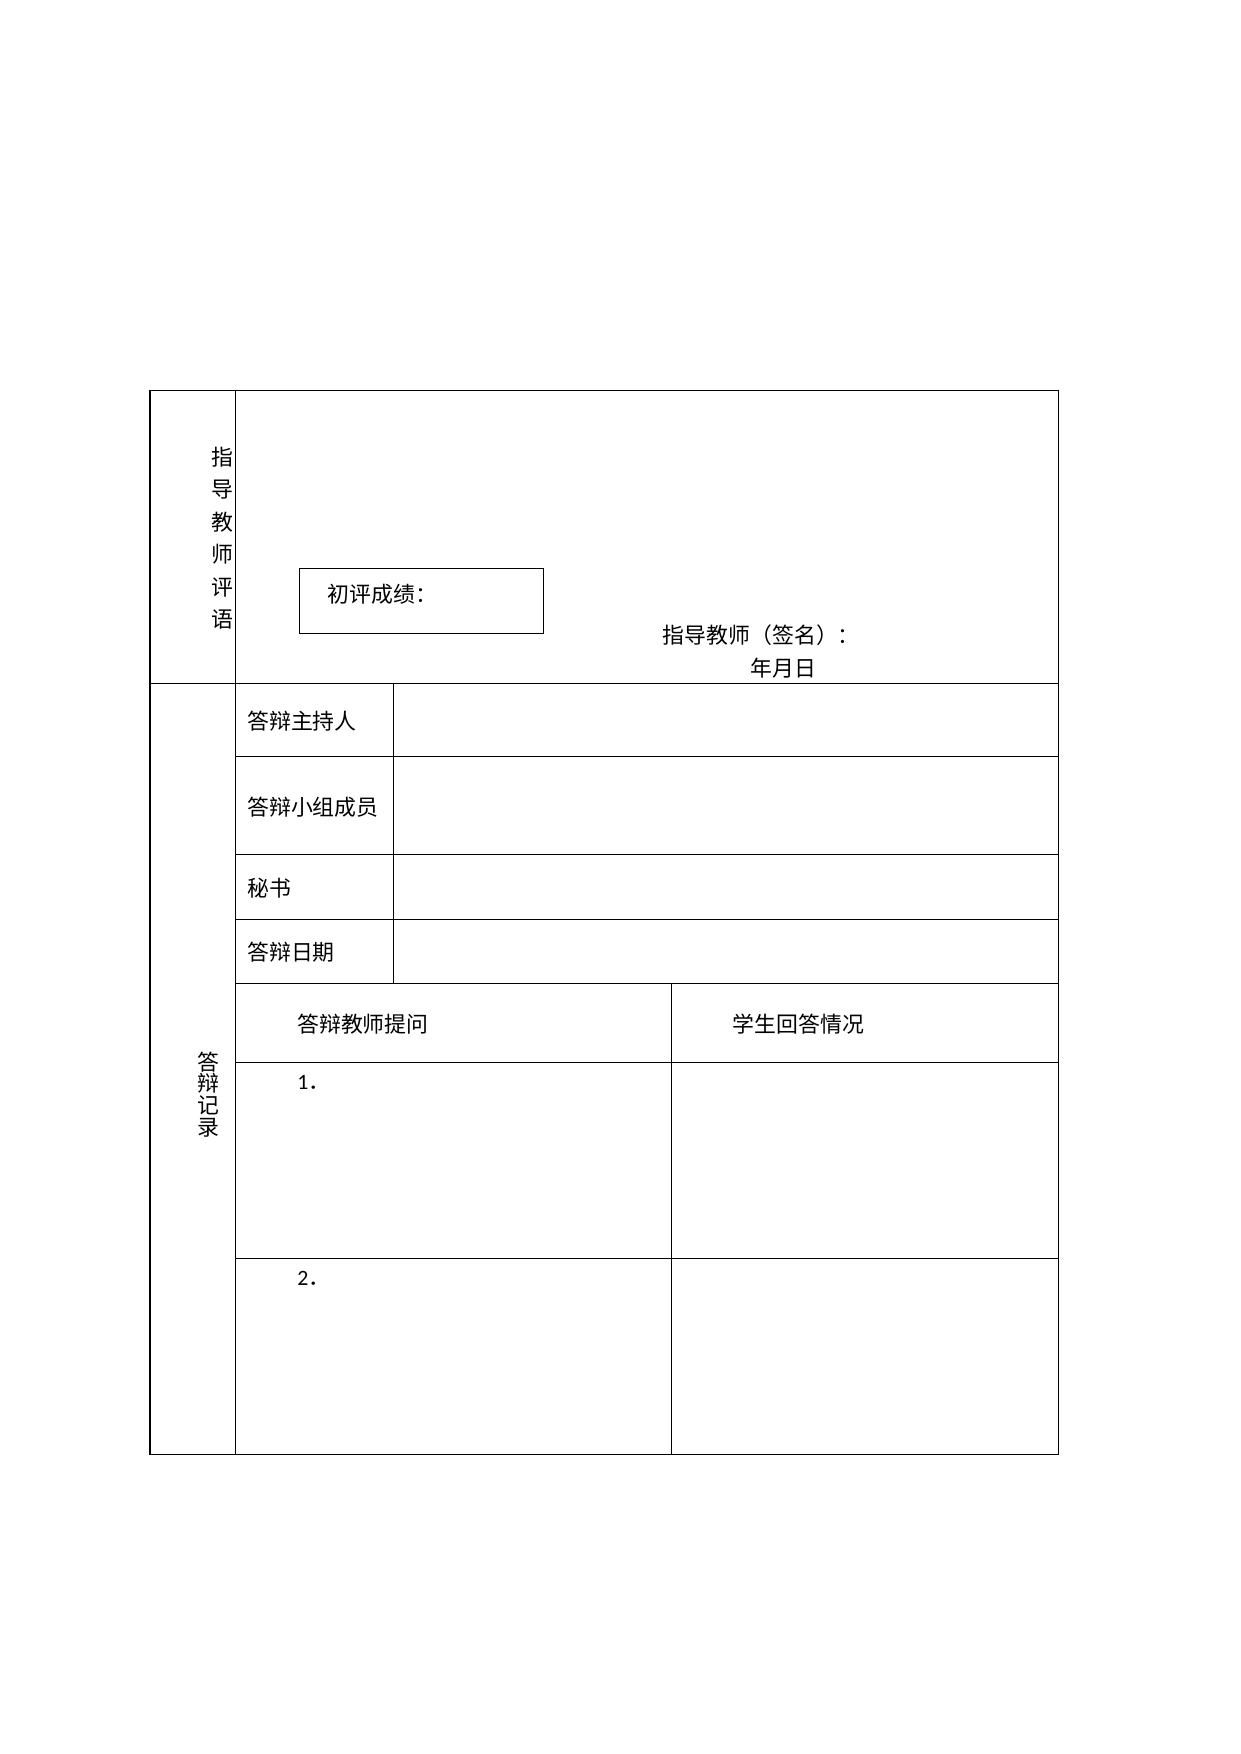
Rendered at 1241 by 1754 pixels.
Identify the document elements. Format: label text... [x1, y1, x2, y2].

table_cell 答辩主持人 [236, 684, 393, 756]
table_cell 答辩教师提问 [236, 984, 671, 1062]
table_header 指 导 教 师 评 语 [151, 391, 235, 683]
table_cell 答辩记录 [151, 684, 235, 1454]
table_cell 2． [236, 1259, 671, 1454]
table_header 指导教师（签名）： 年月日 [236, 391, 1058, 683]
table_cell 1． [236, 1063, 671, 1258]
table_cell 秘书 [236, 855, 393, 918]
table_cell 答辩日期 [236, 920, 393, 983]
table_cell [394, 920, 1058, 983]
table_cell [672, 1063, 1058, 1258]
table_cell [394, 855, 1058, 918]
table_cell [394, 757, 1058, 854]
table_cell [394, 684, 1058, 756]
table_cell 学生回答情况 [672, 984, 1058, 1062]
table_cell 答辩小组成员 [236, 757, 393, 854]
table_cell [672, 1259, 1058, 1454]
